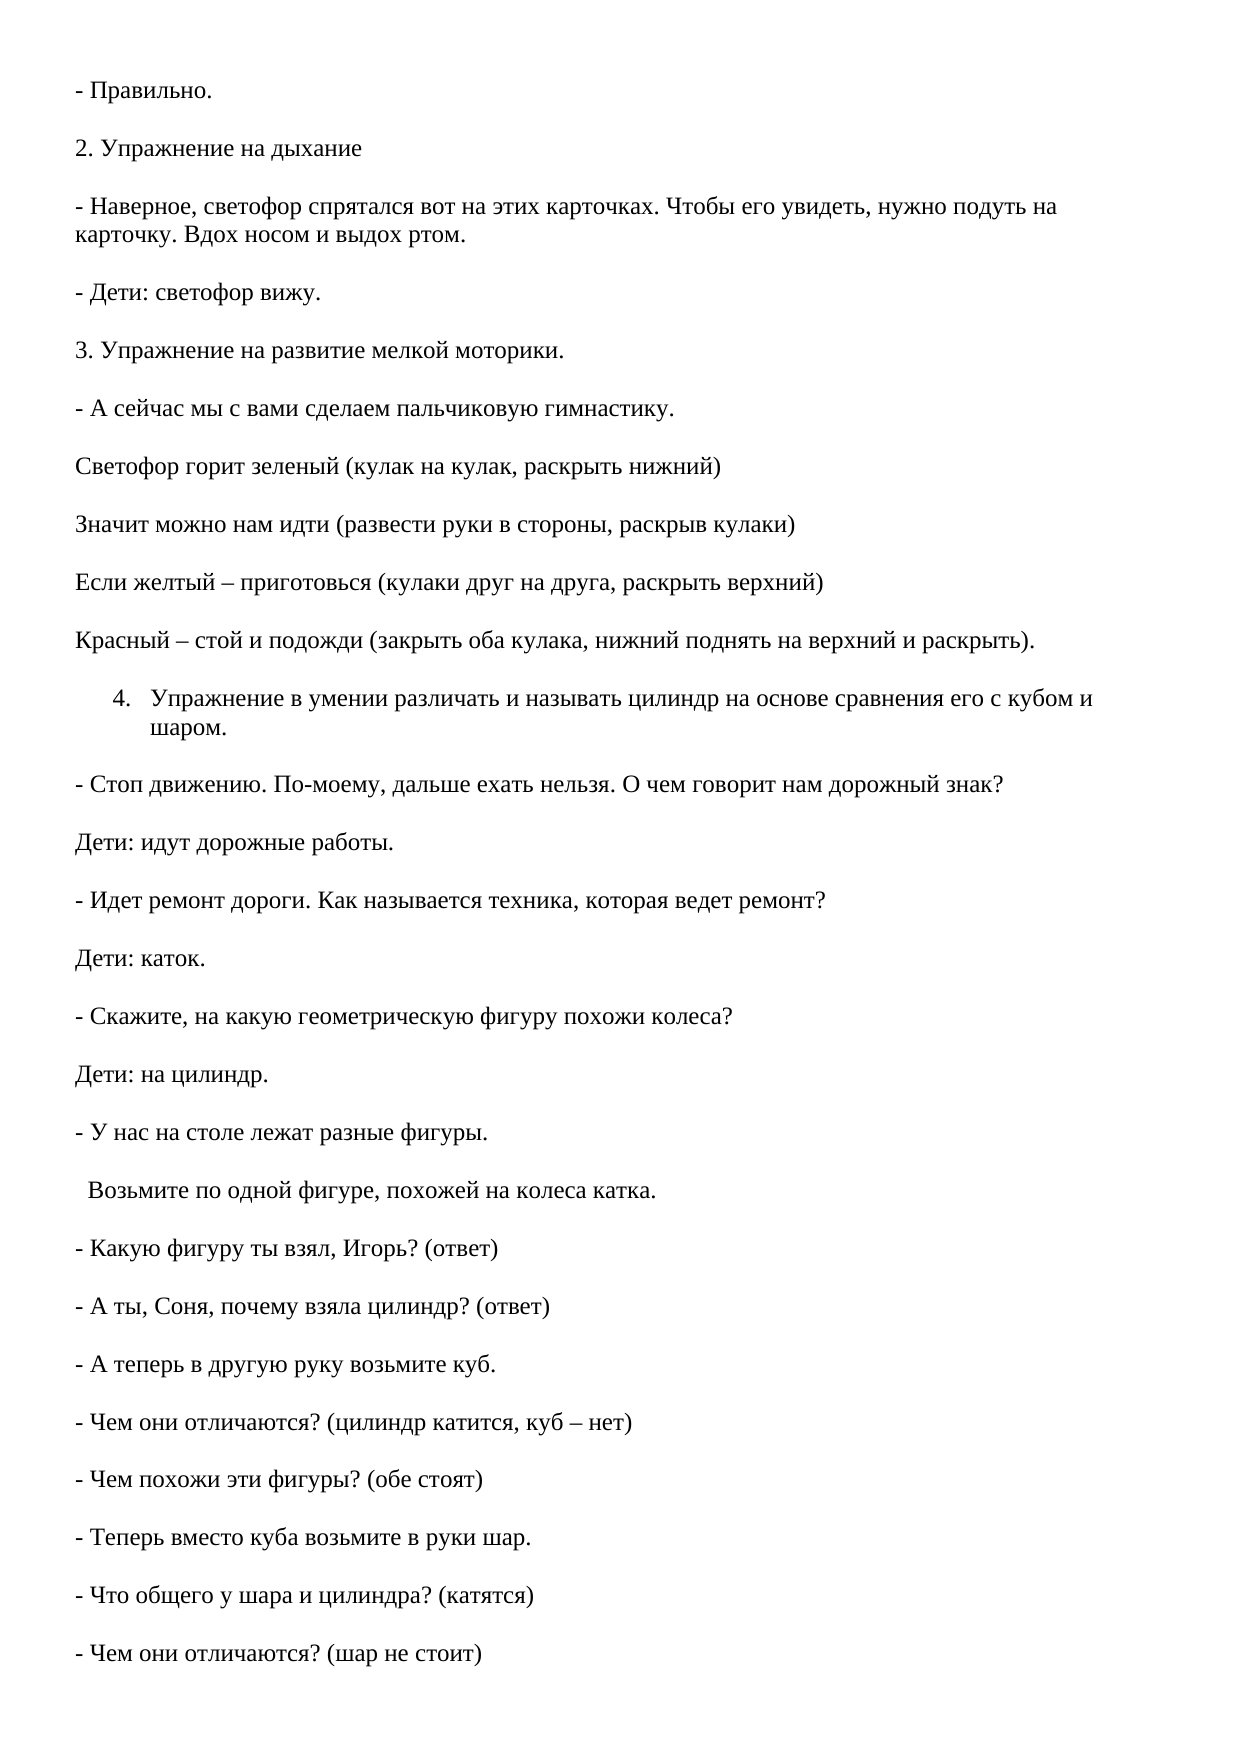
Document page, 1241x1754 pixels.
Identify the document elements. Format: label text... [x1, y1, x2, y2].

text - А ты, Соня, почему взяла цилиндр? (ответ) [75, 1291, 1165, 1319]
text - У нас на столе лежат разные фигуры. [75, 1117, 1165, 1146]
text Если желтый – приготовься (кулаки друг на друга, раскрыть верхний) [75, 567, 1165, 596]
text - Теперь вместо куба возьмите в руки шар. [75, 1522, 1165, 1551]
text Дети: на цилиндр. [75, 1059, 1165, 1088]
text - А сейчас мы с вами сделаем пальчиковую гимнастику. [75, 393, 1165, 422]
text - Скажите, на какую геометрическую фигуру похожи колеса? [75, 1001, 1165, 1030]
text 2. Упражнение на дыхание [75, 133, 1165, 162]
list Упражнение в умении различать и называть цилиндр на основе сравнения его с кубом и шаром. [112, 683, 1165, 740]
text - Чем похожи эти фигуры? (обе стоят) [75, 1464, 1165, 1493]
text - Чем они отличаются? (шар не стоит) [75, 1638, 1165, 1667]
text Возьмите по одной фигуре, похожей на колеса катка. [75, 1175, 1165, 1204]
text Красный – стой и подожди (закрыть оба кулака, нижний поднять на верхний и раскрыть). [75, 625, 1165, 654]
text - А теперь в другую руку возьмите куб. [75, 1349, 1165, 1377]
text Значит можно нам идти (развести руки в стороны, раскрыв кулаки) [75, 509, 1165, 538]
text - Что общего у шара и цилиндра? (катятся) [75, 1580, 1165, 1609]
text - Наверное, светофор спрятался вот на этих карточках. Чтобы его увидеть, нужно подуть на карточку. Вдох носом и выдох ртом. [75, 191, 1165, 248]
text - Идет ремонт дороги. Как называется техника, которая ведет ремонт? [75, 885, 1165, 914]
text - Какую фигуру ты взял, Игорь? (ответ) [75, 1233, 1165, 1262]
text Дети: каток. [75, 943, 1165, 972]
text 3. Упражнение на развитие мелкой моторики. [75, 335, 1165, 364]
text Светофор горит зеленый (кулак на кулак, раскрыть нижний) [75, 451, 1165, 480]
text - Стоп движению. По-моему, дальше ехать нельзя. О чем говорит нам дорожный знак? [75, 769, 1165, 798]
text - Правильно. [75, 75, 1165, 104]
text - Чем они отличаются? (цилиндр катится, куб – нет) [75, 1407, 1165, 1435]
text Дети: идут дорожные работы. [75, 827, 1165, 856]
text - Дети: светофор вижу. [75, 277, 1165, 306]
